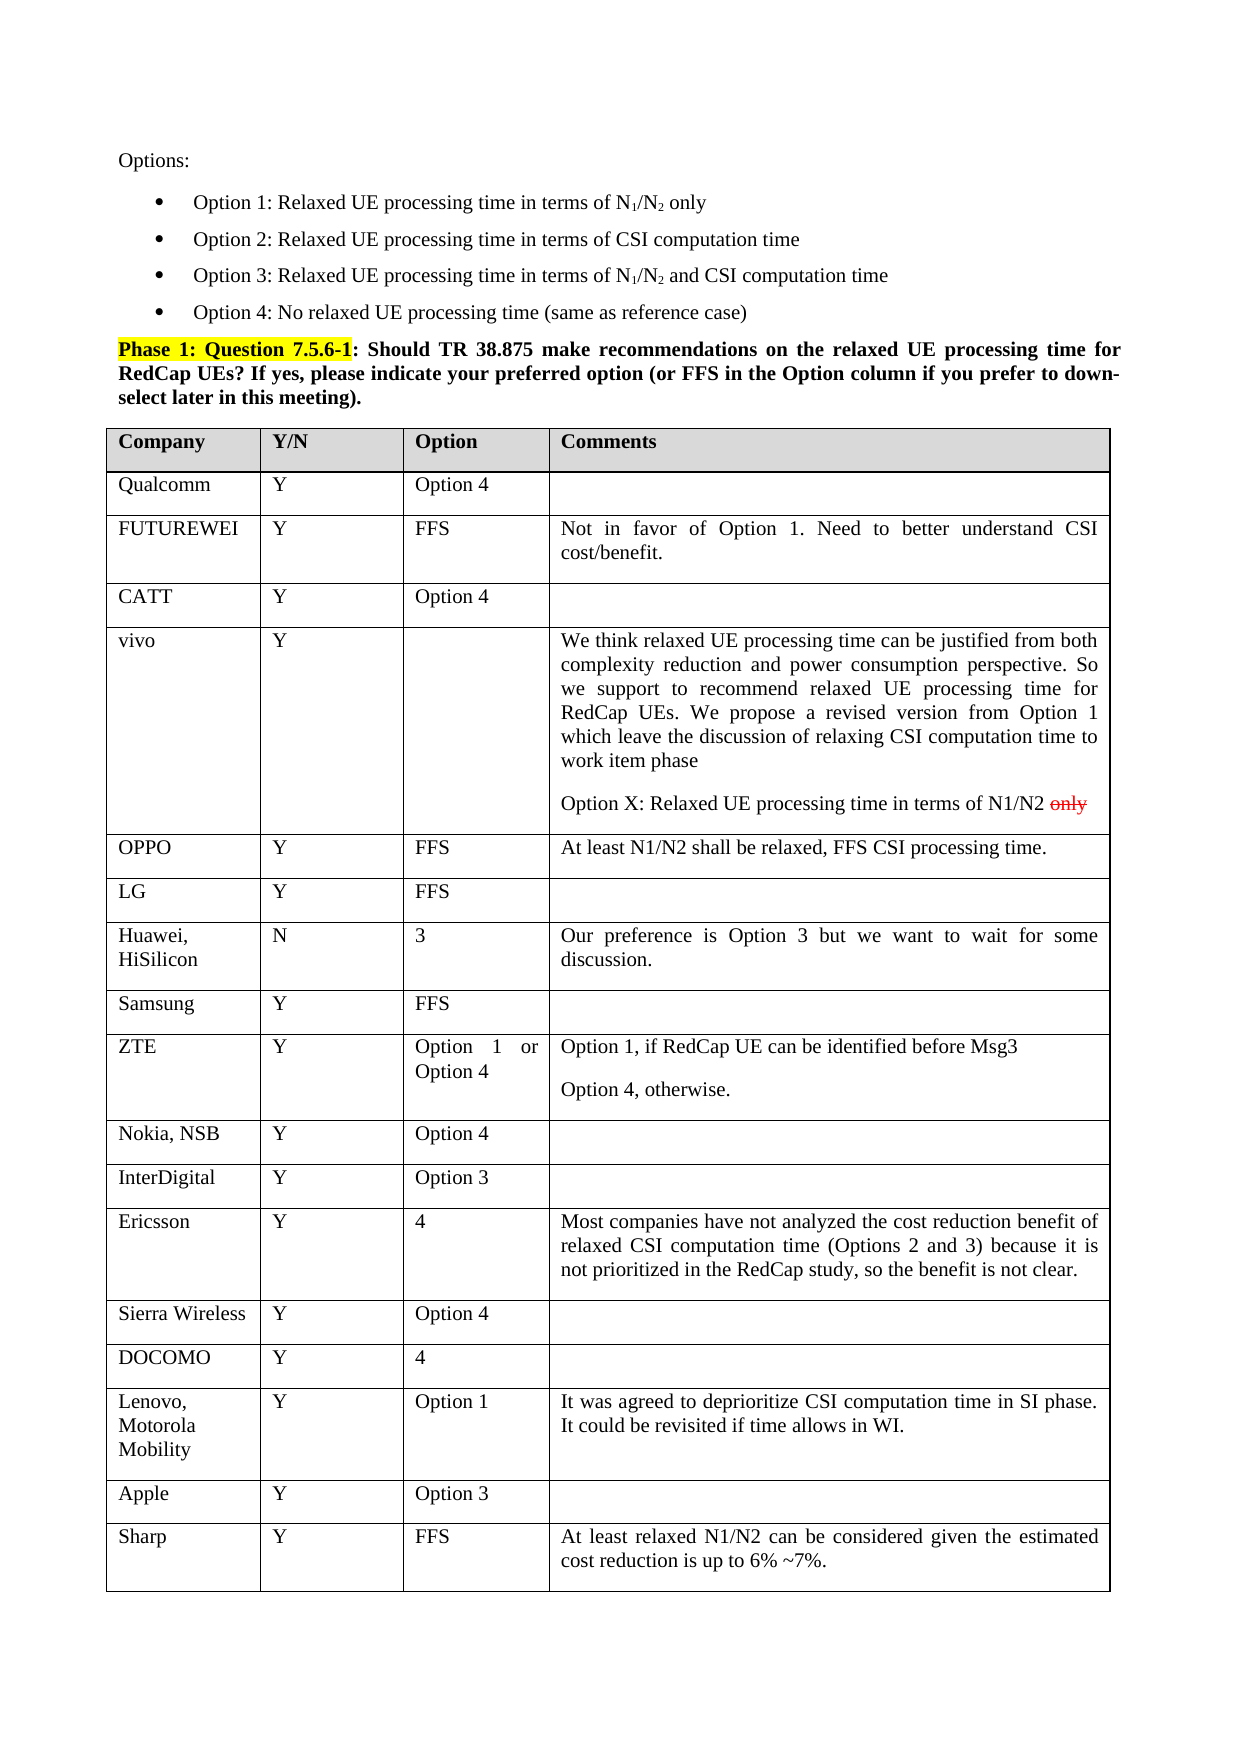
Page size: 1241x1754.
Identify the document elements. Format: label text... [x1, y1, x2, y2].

table_cell [550, 879, 1109, 922]
table_cell FFS [404, 835, 549, 878]
text Options: [118, 147, 1122, 172]
table_cell Y [261, 1165, 403, 1208]
table_cell Option 4 [404, 473, 549, 515]
table_cell Option 4 [404, 584, 549, 627]
table_cell Y [261, 1035, 403, 1120]
list Option 4: No relaxed UE processing time (same as reference case) [156, 300, 1122, 324]
table_cell Option 3 [404, 1481, 549, 1523]
table_cell Y [261, 628, 403, 834]
table_cell Option 3 [404, 1165, 549, 1208]
table_cell Y [261, 1301, 403, 1344]
table_cell We think relaxed UE processing time can be justified from both complexity reduction and power consumption perspective. So we support to recommend relaxed UE processing time for RedCap UEs. We propose a revised version from Option 1 which leave the discussion of relaxing CSI computation time to work item phase Option X: Relaxed UE processing time in terms of N1/N2 only [550, 628, 1109, 834]
table_cell [550, 1121, 1109, 1164]
table_cell Not in favor of Option 1. Need to better understand CSI cost/benefit. [550, 516, 1109, 583]
table_cell Our preference is Option 3 but we want to wait for some discussion. [550, 923, 1109, 989]
table_cell N [261, 923, 403, 989]
table_cell Y [261, 584, 403, 627]
table_cell OPPO [107, 835, 260, 878]
table_cell Y [261, 1389, 403, 1479]
table_cell Qualcomm [107, 473, 260, 515]
table_cell Option 4 [404, 1301, 549, 1344]
table_cell FFS [404, 879, 549, 922]
table_cell [550, 991, 1109, 1033]
table_cell Nokia, NSB [107, 1121, 260, 1164]
table_cell Y [261, 835, 403, 878]
list Option 3: Relaxed UE processing time in terms of N1/N2 and CSI computation time [156, 263, 1122, 287]
table_cell LG [107, 879, 260, 922]
table_cell [550, 584, 1109, 627]
table_cell Ericsson [107, 1209, 260, 1300]
table_cell [550, 1345, 1109, 1387]
table_cell At least N1/N2 shall be relaxed, FFS CSI processing time. [550, 835, 1109, 878]
table_header Comments [550, 429, 1109, 471]
table_cell ZTE [107, 1035, 260, 1120]
table_cell Y [261, 1481, 403, 1523]
table_header Company [107, 429, 260, 471]
table_cell [404, 628, 549, 834]
table_cell FFS [404, 1524, 549, 1591]
table_cell Samsung [107, 991, 260, 1033]
table_header Y/N [261, 429, 403, 471]
table_cell 3 [404, 923, 549, 989]
table_cell Y [261, 516, 403, 583]
table_cell [550, 1165, 1109, 1208]
table_cell Lenovo, Motorola Mobility [107, 1389, 260, 1479]
list Option 1: Relaxed UE processing time in terms of N1/N2 only [156, 190, 1122, 214]
table_cell FFS [404, 991, 549, 1033]
table_cell Y [261, 879, 403, 922]
table_cell [550, 473, 1109, 515]
table_cell Y [261, 991, 403, 1033]
table_cell FUTUREWEI [107, 516, 260, 583]
table_cell At least relaxed N1/N2 can be considered given the estimated cost reduction is up to 6% ~7%. [550, 1524, 1109, 1591]
table_cell Y [261, 473, 403, 515]
table_header Option [404, 429, 549, 471]
table_cell [550, 1301, 1109, 1344]
table_cell [550, 1481, 1109, 1523]
table_cell Sharp [107, 1524, 260, 1591]
table_cell 4 [404, 1209, 549, 1300]
table_cell Option 1, if RedCap UE can be identified before Msg3 Option 4, otherwise. [550, 1035, 1109, 1120]
table_cell Y [261, 1345, 403, 1387]
table_cell Most companies have not analyzed the cost reduction benefit of relaxed CSI computation time (Options 2 and 3) because it is not prioritized in the RedCap study, so the benefit is not clear. [550, 1209, 1109, 1300]
text Phase 1: Question 7.5.6-1: Should TR 38.875 make recommendations on the relaxed UE processing time for RedCap UEs? If yes, please indicate your preferred option (or FFS in the Option column if you prefer to down-select later in this meeting). [118, 337, 1122, 409]
table_cell Y [261, 1121, 403, 1164]
table_cell InterDigital [107, 1165, 260, 1208]
list Option 2: Relaxed UE processing time in terms of CSI computation time [156, 227, 1122, 251]
table_cell vivo [107, 628, 260, 834]
table_cell FFS [404, 516, 549, 583]
table_cell Y [261, 1209, 403, 1300]
table_cell Option 4 [404, 1121, 549, 1164]
table_cell Y [261, 1524, 403, 1591]
table_cell Option 1 [404, 1389, 549, 1479]
table_cell Huawei, HiSilicon [107, 923, 260, 989]
table_cell 4 [404, 1345, 549, 1387]
table_cell CATT [107, 584, 260, 627]
table_cell Sierra Wireless [107, 1301, 260, 1344]
table_cell DOCOMO [107, 1345, 260, 1387]
table_cell It was agreed to deprioritize CSI computation time in SI phase. It could be revisited if time allows in WI. [550, 1389, 1109, 1479]
table_cell Option 1 or Option 4 [404, 1035, 549, 1120]
table_cell Apple [107, 1481, 260, 1523]
